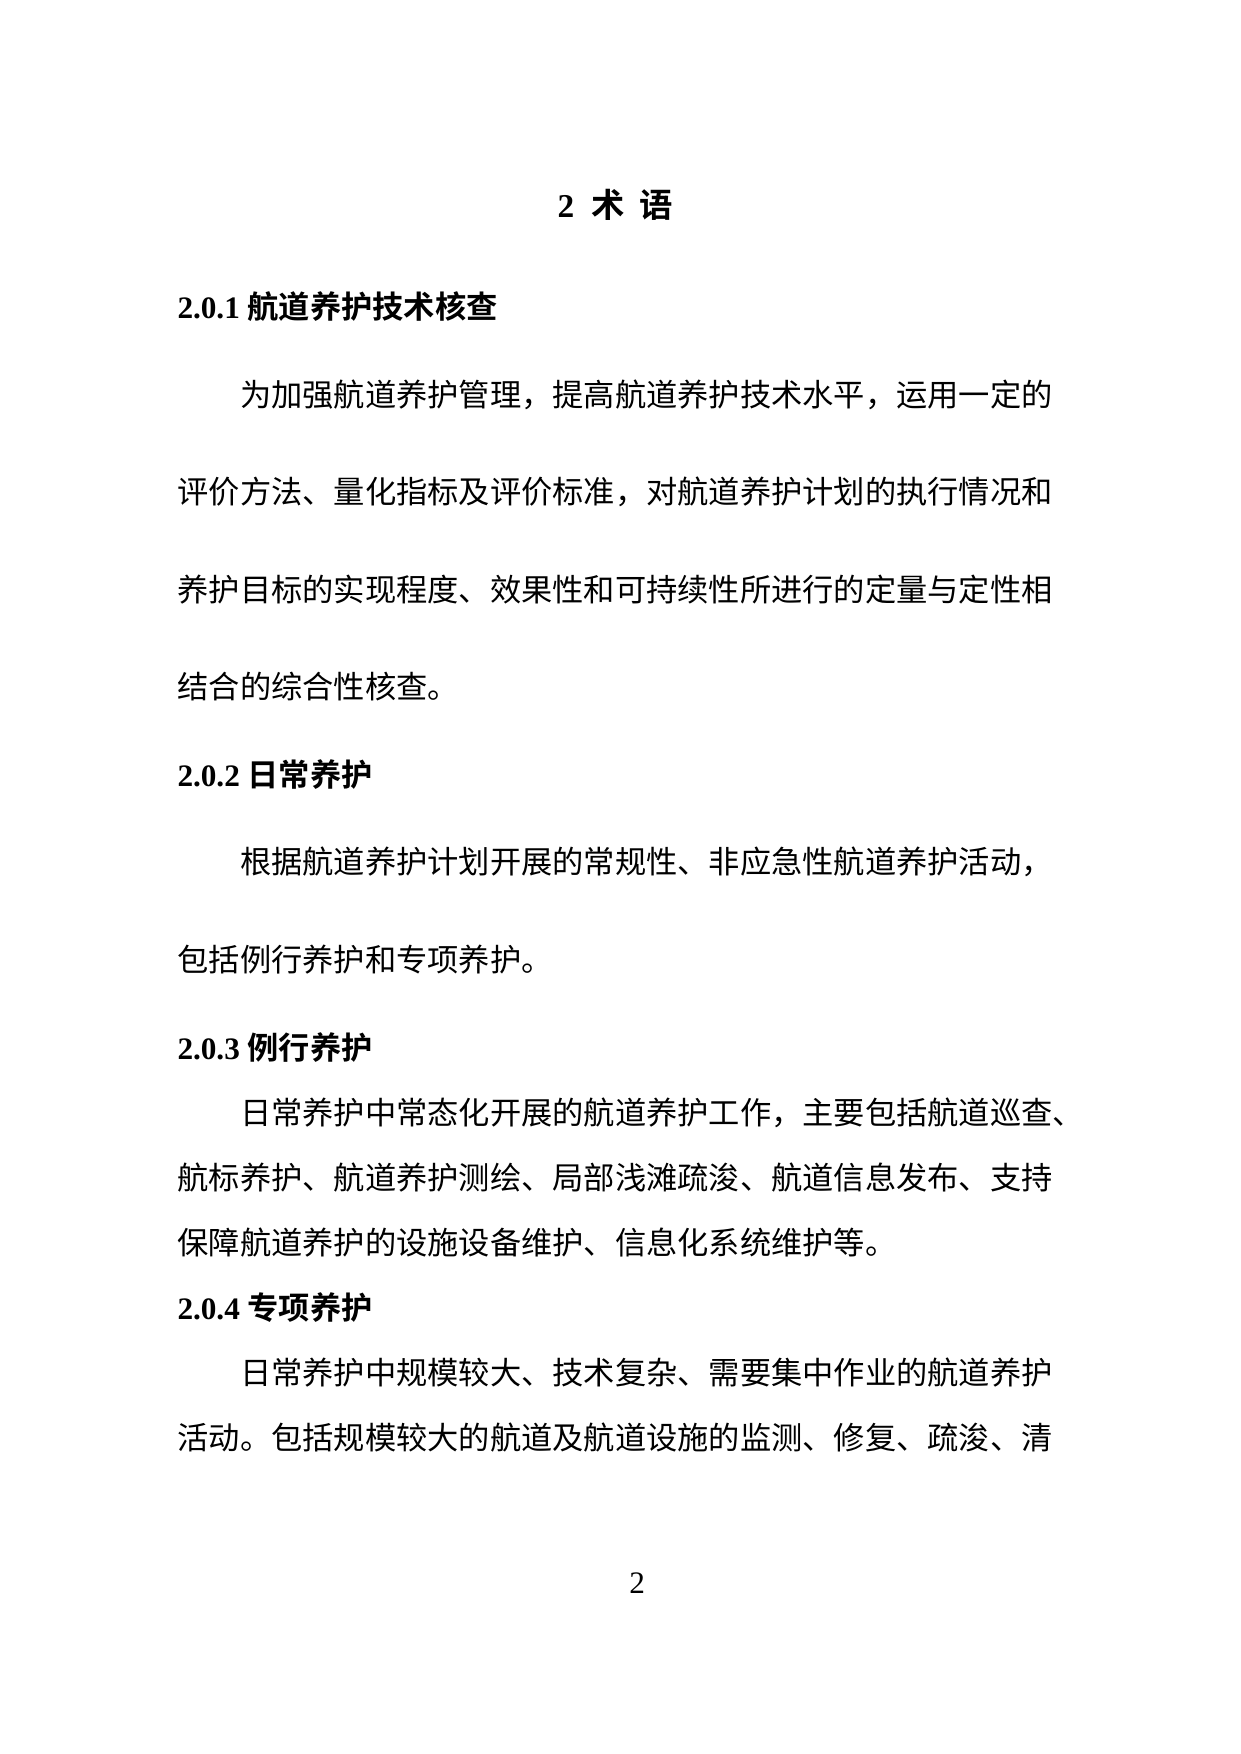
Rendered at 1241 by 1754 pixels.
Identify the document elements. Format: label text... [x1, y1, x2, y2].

text 日常养护中常态化开展的航道养护工作，主要包括航道巡查、航标养护、航道养护测绘、局部浅滩疏浚、航道信息发布、支持保障航道养护的设施设备维护、信息化系统维护等。 [177, 1078, 1053, 1273]
text 2.0.3 例行养护 [177, 1013, 1053, 1078]
text 2.0.2 日常养护 [177, 740, 1053, 805]
text 2.0.1 航道养护技术核查 [177, 272, 1053, 337]
text 根据航道养护计划开展的常规性、非应急性航道养护活动，包括例行养护和专项养护。 [177, 828, 1053, 990]
text 2.0.4 专项养护 [177, 1273, 1053, 1338]
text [177, 1338, 1053, 1468]
subtitle 2 术 语 [177, 171, 1053, 236]
text 为加强航道养护管理，提高航道养护技术水平，运用一定的评价方法、量化指标及评价标准，对航道养护计划的执行情况和养护目标的实现程度、效果性和可持续性所进行的定量与定性相结合的综合性核查。 [177, 360, 1053, 718]
